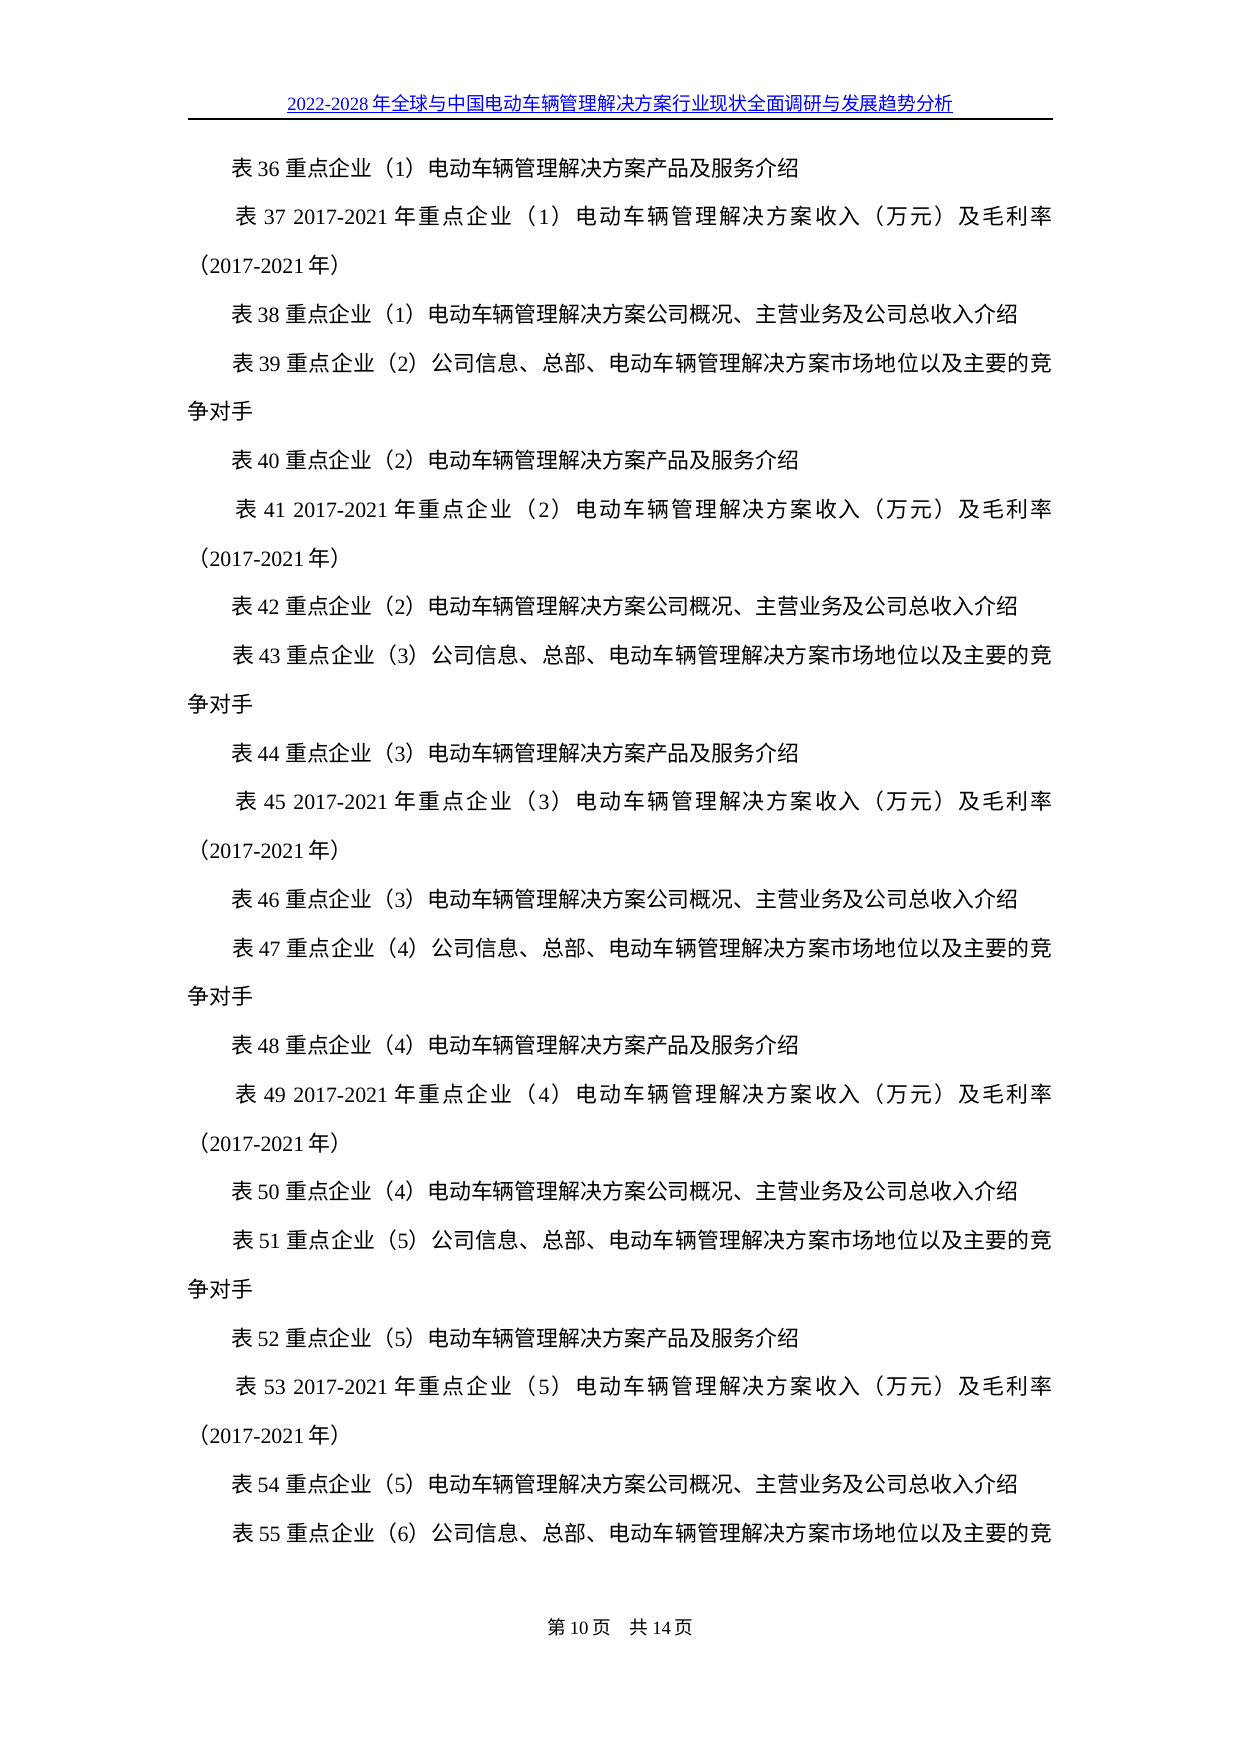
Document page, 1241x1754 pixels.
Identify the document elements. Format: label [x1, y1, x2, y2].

text [187, 150, 1053, 1548]
